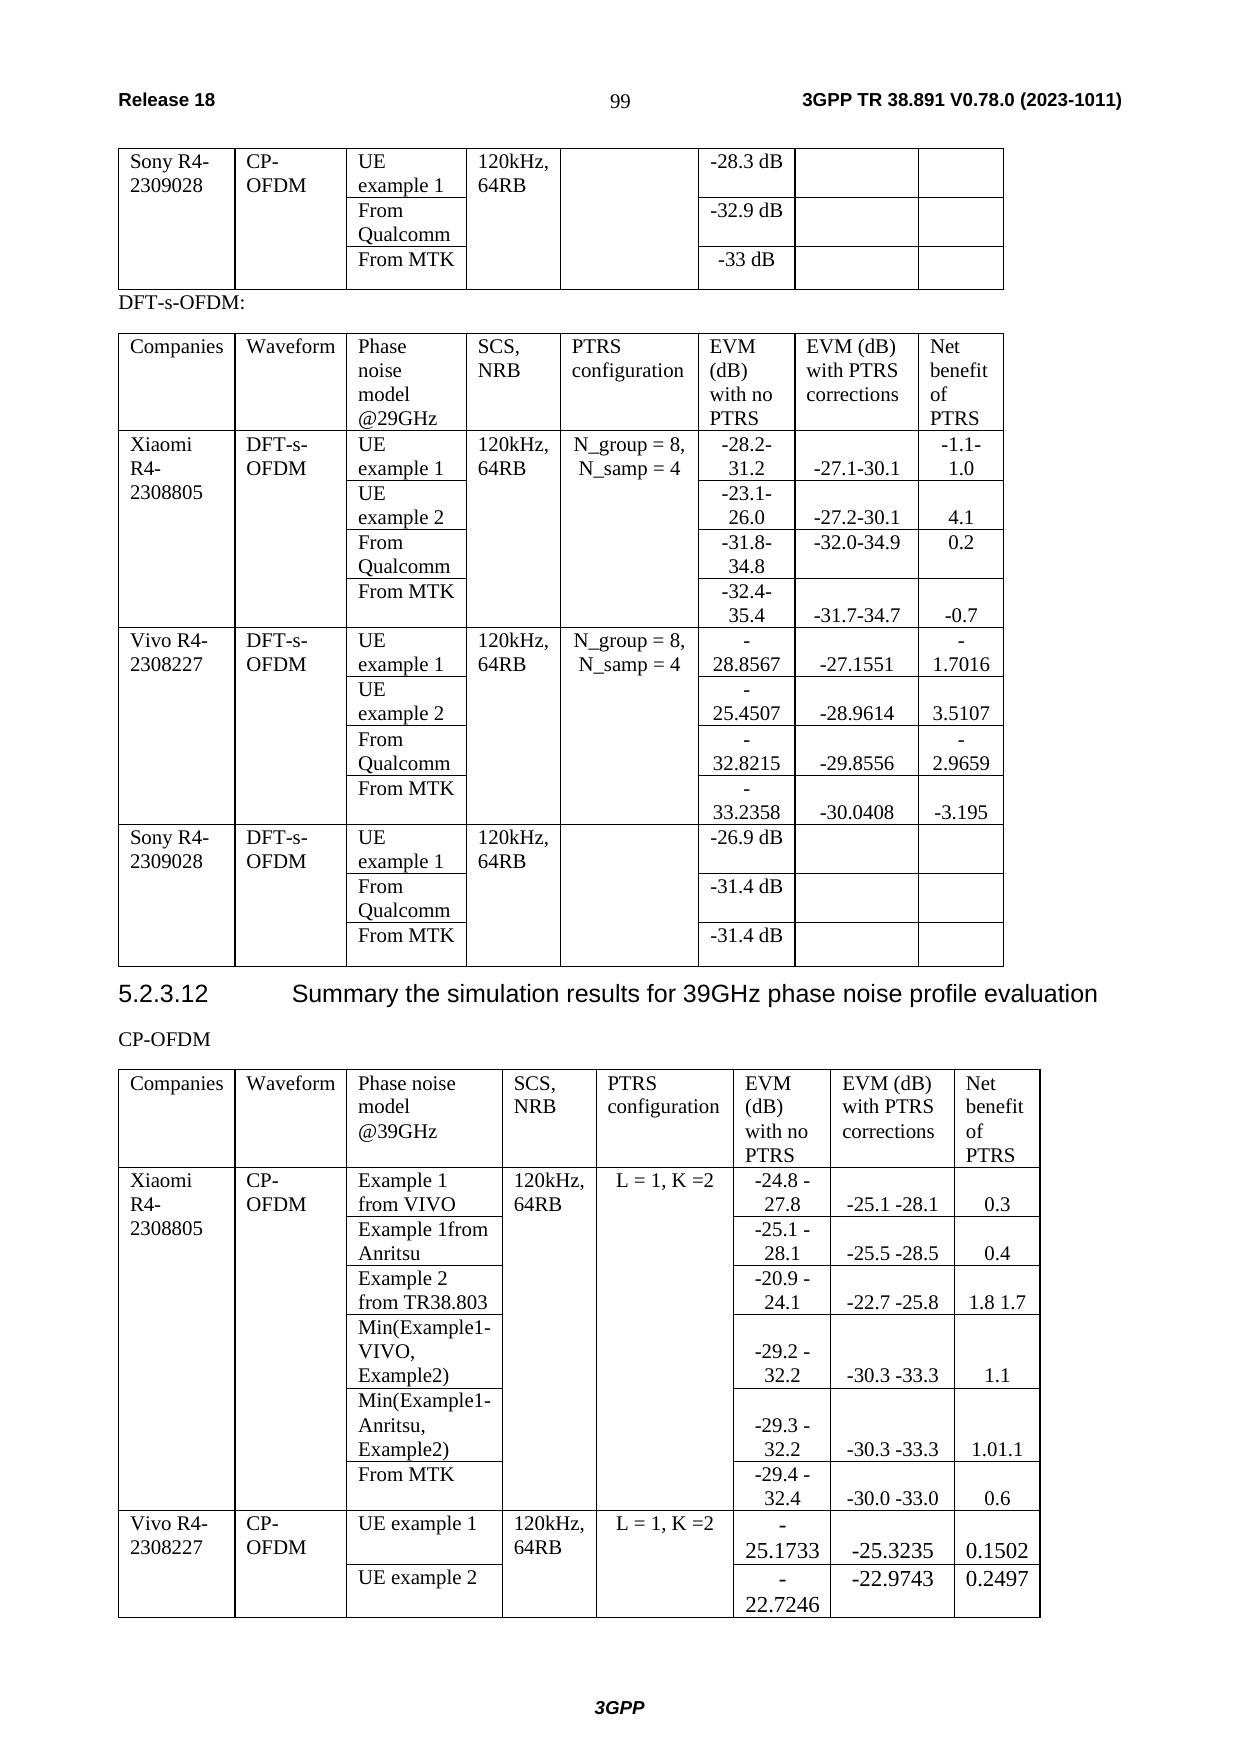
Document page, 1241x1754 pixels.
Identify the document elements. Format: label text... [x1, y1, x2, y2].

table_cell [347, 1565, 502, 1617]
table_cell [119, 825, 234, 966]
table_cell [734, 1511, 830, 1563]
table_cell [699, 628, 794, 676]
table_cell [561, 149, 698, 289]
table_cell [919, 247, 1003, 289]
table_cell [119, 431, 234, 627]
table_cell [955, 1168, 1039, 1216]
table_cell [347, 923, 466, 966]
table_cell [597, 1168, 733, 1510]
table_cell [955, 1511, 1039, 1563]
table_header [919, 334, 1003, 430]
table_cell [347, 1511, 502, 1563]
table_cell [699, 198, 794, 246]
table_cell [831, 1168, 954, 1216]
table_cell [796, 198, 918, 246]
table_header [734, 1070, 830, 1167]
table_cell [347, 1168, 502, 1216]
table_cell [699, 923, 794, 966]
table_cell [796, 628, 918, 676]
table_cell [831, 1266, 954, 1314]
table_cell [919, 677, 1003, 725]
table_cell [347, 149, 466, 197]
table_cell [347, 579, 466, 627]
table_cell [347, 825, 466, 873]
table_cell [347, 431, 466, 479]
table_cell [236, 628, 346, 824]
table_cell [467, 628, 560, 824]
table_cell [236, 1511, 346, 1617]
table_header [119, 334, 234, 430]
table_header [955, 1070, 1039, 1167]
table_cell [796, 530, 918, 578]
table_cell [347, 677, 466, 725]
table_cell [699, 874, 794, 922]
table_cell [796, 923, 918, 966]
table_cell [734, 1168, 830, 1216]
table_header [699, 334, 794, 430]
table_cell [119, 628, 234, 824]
text DFT-s-OFDM: [118, 290, 1122, 314]
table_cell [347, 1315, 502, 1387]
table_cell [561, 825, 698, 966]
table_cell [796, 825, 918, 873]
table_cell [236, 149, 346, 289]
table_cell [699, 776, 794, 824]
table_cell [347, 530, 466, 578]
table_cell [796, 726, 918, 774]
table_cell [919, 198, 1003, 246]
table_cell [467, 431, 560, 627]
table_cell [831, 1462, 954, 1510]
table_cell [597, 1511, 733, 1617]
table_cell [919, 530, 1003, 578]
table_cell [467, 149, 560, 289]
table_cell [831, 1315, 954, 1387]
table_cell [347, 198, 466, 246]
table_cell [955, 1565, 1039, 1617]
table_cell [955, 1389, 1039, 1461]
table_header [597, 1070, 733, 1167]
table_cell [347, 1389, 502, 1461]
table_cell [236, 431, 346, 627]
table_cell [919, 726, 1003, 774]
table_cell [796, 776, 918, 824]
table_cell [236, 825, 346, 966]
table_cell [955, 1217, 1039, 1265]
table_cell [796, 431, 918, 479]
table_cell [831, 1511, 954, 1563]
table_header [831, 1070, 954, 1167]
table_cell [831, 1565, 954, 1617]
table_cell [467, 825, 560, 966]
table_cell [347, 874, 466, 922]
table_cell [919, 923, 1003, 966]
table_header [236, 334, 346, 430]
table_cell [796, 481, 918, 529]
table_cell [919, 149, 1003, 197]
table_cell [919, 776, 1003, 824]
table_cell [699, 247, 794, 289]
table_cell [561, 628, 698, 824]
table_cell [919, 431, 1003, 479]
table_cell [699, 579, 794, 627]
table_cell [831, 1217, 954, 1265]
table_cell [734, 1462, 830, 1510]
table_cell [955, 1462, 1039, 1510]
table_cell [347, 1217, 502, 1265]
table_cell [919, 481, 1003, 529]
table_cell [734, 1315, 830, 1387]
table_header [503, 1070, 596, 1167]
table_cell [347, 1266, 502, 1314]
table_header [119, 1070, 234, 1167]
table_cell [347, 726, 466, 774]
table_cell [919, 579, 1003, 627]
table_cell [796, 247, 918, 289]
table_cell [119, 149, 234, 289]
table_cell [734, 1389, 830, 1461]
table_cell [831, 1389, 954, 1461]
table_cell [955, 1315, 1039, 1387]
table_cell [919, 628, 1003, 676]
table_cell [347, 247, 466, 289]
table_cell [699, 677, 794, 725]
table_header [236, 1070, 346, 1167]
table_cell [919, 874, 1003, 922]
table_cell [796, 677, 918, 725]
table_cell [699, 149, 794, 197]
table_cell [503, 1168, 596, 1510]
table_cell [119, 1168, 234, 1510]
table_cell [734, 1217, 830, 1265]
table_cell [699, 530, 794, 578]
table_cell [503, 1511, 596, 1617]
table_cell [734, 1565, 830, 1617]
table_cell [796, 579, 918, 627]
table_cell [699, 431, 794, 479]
subtitle 5.2.3.12 Summary the simulation results for 39GHz phase noise profile evaluation [118, 979, 1122, 1008]
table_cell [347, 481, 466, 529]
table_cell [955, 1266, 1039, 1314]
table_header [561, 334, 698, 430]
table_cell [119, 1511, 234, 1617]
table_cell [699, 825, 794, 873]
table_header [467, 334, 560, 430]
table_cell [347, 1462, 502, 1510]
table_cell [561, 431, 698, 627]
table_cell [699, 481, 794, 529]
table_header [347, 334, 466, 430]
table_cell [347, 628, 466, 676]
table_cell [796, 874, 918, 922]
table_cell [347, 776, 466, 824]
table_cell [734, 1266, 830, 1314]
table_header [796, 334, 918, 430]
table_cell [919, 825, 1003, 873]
text CP-OFDM [118, 1027, 1122, 1051]
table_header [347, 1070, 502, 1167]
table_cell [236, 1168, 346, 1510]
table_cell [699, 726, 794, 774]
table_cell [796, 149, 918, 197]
